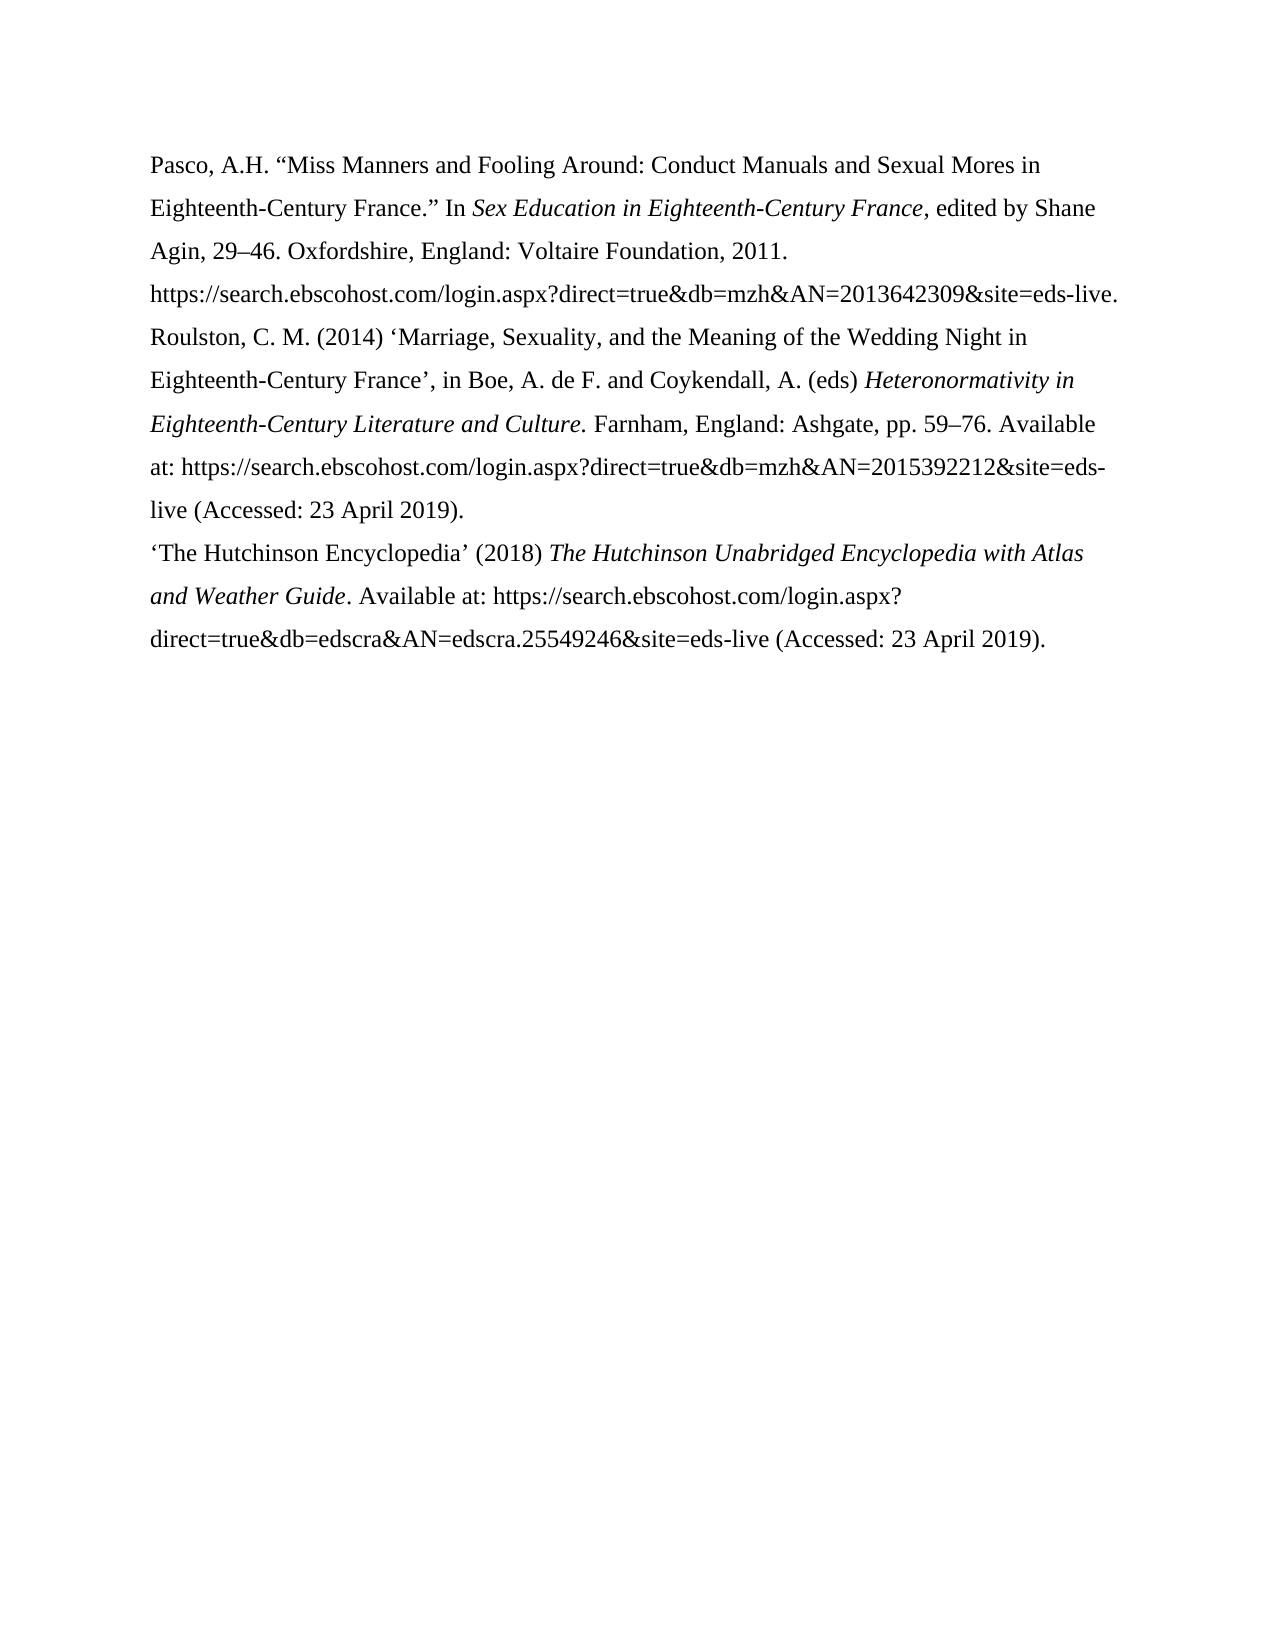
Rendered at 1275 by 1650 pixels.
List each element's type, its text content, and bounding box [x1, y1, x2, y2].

text ‘The Hutchinson Encyclopedia’ (2018) The Hutchinson Unabridged Encyclopedia with Atlas and Weather Guide. Available at: https://search.ebscohost.com/login.aspx?direct=true&db=edscra&AN=edscra.25549246&site=eds-live (Accessed: 23 April 2019). [150, 538, 1125, 653]
text Roulston, C. M. (2014) ‘Marriage, Sexuality, and the Meaning of the Wedding Night in Eighteenth-Century France’, in Boe, A. de F. and Coykendall, A. (eds) Heteronormativity in Eighteenth-Century Literature and Culture. Farnham, England: Ashgate, pp. 59–76. Available at: https://search.ebscohost.com/login.aspx?direct=true&db=mzh&AN=2015392212&site=eds-live (Accessed: 23 April 2019). [150, 322, 1125, 524]
text Pasco, A.H. “Miss Manners and Fooling Around: Conduct Manuals and Sexual Mores in Eighteenth-Century France.” In Sex Education in Eighteenth-Century France, edited by Shane Agin, 29–46. Oxfordshire, England: Voltaire Foundation, 2011. https://search.ebscohost.com/login.aspx?direct=true&db=mzh&AN=2013642309&site=eds-live. [150, 150, 1125, 308]
